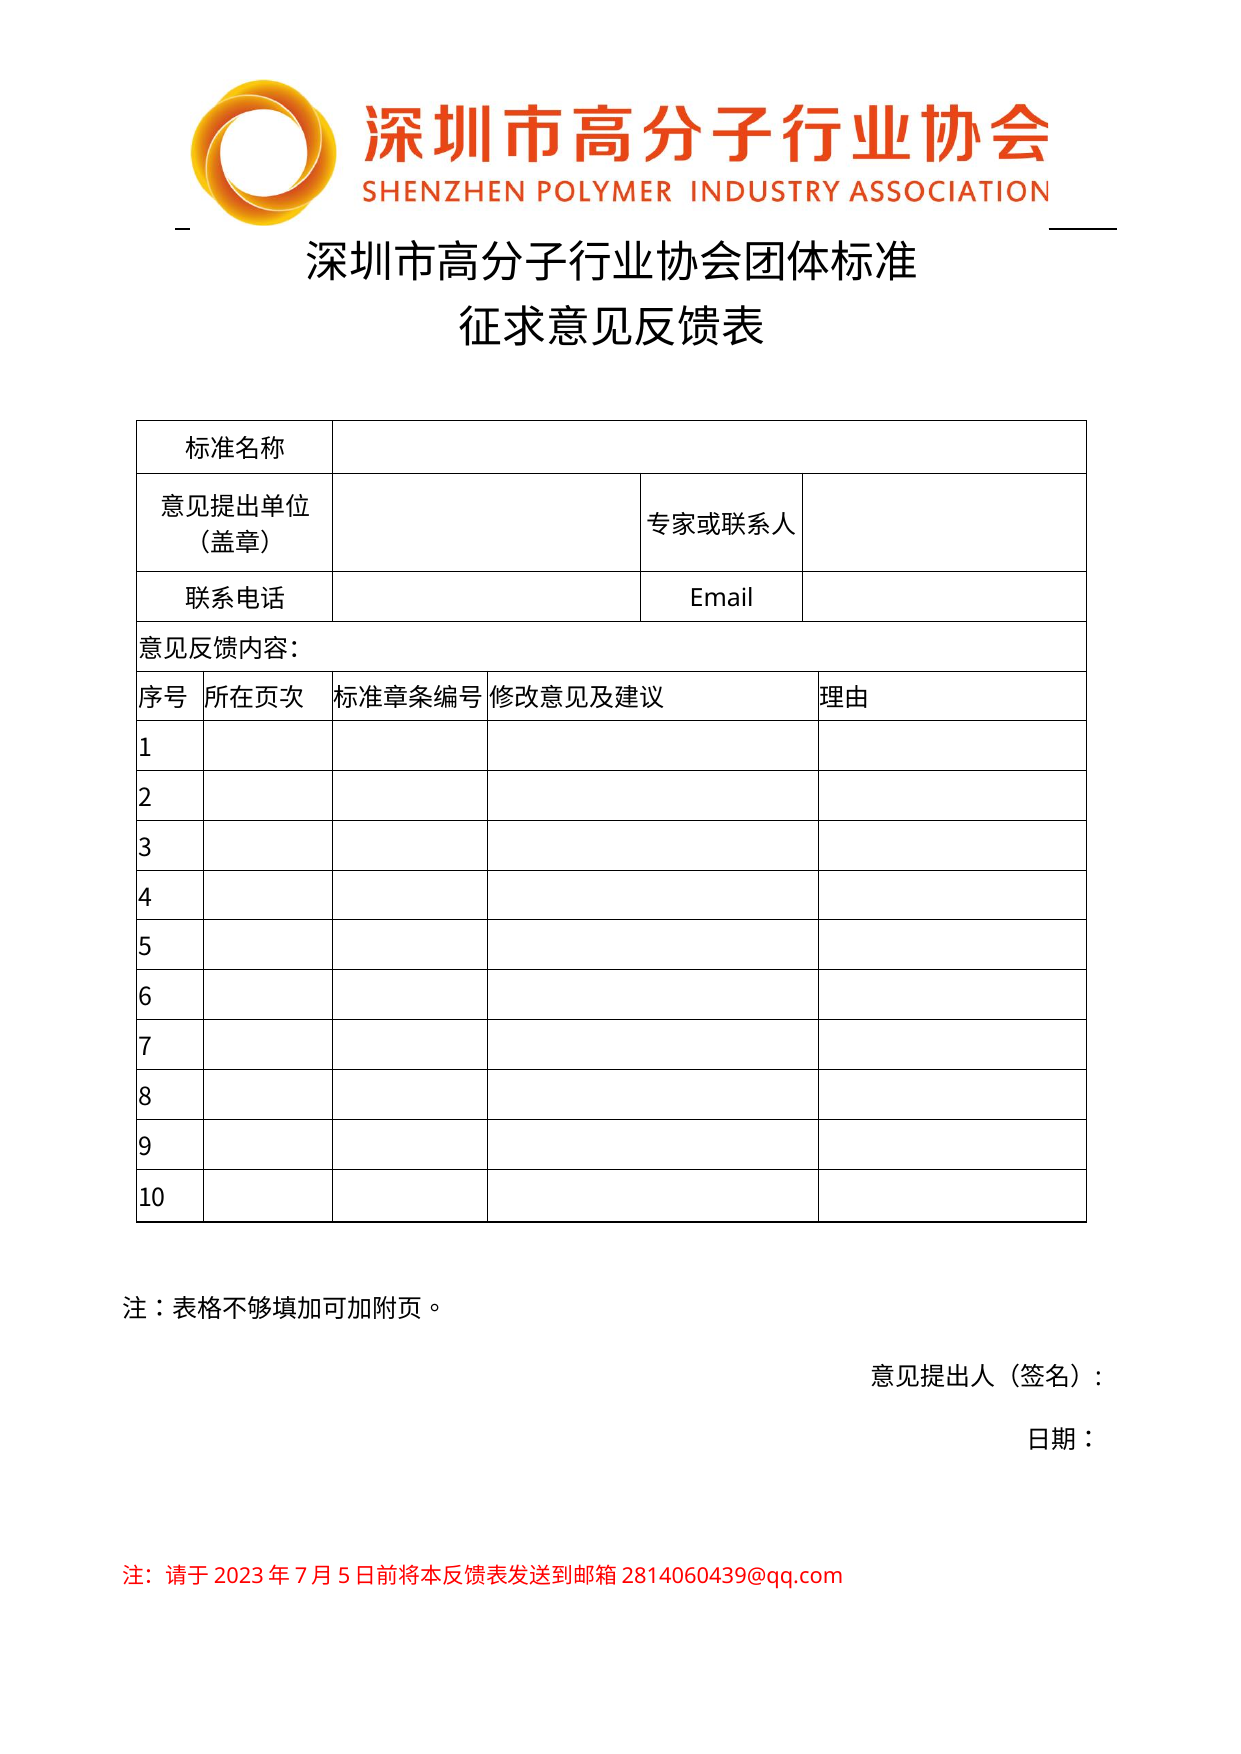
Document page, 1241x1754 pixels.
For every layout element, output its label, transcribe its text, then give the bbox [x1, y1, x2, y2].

text 注：请于2023年7月5日前将本反馈表发送到邮箱2814060439@qq.com [122, 1558, 1101, 1589]
table_cell [819, 1020, 1086, 1068]
table_cell [333, 1070, 487, 1119]
picture [190, 79, 1049, 226]
table_cell 修改意见及建议 [488, 672, 818, 720]
table_cell [333, 1170, 487, 1221]
table_cell [204, 1170, 332, 1221]
table_cell [819, 821, 1086, 870]
table_cell 意见提出单位 （盖章） [137, 474, 332, 571]
table_cell 6 [137, 970, 203, 1019]
table_cell [204, 821, 332, 870]
table_cell [204, 771, 332, 820]
table_cell [488, 1020, 818, 1068]
table_cell [204, 1020, 332, 1068]
table_cell [333, 1020, 487, 1068]
table_cell 8 [137, 1070, 203, 1119]
text 日期： [122, 1422, 1101, 1456]
table_cell 联系电话 [137, 572, 332, 621]
table_cell 专家或联系人 [641, 474, 802, 571]
text 意见提出人（签名）: [122, 1359, 1101, 1393]
table_cell 所在页次 [204, 672, 332, 720]
table_cell [333, 721, 487, 770]
table_cell [819, 771, 1086, 820]
table_cell [204, 1070, 332, 1119]
table_cell [488, 1070, 818, 1119]
table_cell [819, 721, 1086, 770]
table_cell [488, 821, 818, 870]
table_cell [333, 920, 487, 969]
table_cell [204, 871, 332, 919]
table_cell [819, 970, 1086, 1019]
table_cell 4 [137, 871, 203, 919]
table_cell 意见反馈内容： [137, 622, 1086, 671]
table_header [333, 421, 1086, 473]
table_cell [204, 1120, 332, 1169]
table_cell [488, 721, 818, 770]
text 注：表格不够填加可加附页。 [122, 1291, 1101, 1325]
table_header 标准名称 [137, 421, 332, 473]
table_cell 理由 [819, 672, 1086, 720]
table_cell 2 [137, 771, 203, 820]
table_cell [204, 721, 332, 770]
table_cell [488, 1120, 818, 1169]
table_cell 5 [137, 920, 203, 969]
table_cell [204, 920, 332, 969]
table_cell [333, 474, 640, 571]
table_cell [333, 572, 640, 621]
table_cell 3 [137, 821, 203, 870]
table_cell [488, 771, 818, 820]
table_cell [488, 920, 818, 969]
table_cell 10 [137, 1170, 203, 1221]
table_cell [488, 970, 818, 1019]
table_cell [333, 821, 487, 870]
table_cell [333, 1120, 487, 1169]
table_cell [803, 572, 1086, 621]
table_cell [488, 1170, 818, 1221]
table_cell 标准章条编号 [333, 672, 487, 720]
table_cell 7 [137, 1020, 203, 1068]
table_cell [488, 871, 818, 919]
table_cell 序号 [137, 672, 203, 720]
table_cell [819, 920, 1086, 969]
table_cell [819, 871, 1086, 919]
subtitle 深圳市高分子行业协会团体标准 征求意见反馈表 [122, 226, 1101, 356]
table_cell [333, 970, 487, 1019]
table_cell [333, 871, 487, 919]
table_cell 9 [137, 1120, 203, 1169]
table_cell [803, 474, 1086, 571]
table_cell [819, 1120, 1086, 1169]
table_cell [204, 970, 332, 1019]
table_cell [819, 1170, 1086, 1221]
table_cell Email [641, 572, 802, 621]
table_cell [333, 771, 487, 820]
table_cell 1 [137, 721, 203, 770]
table_cell [819, 1070, 1086, 1119]
